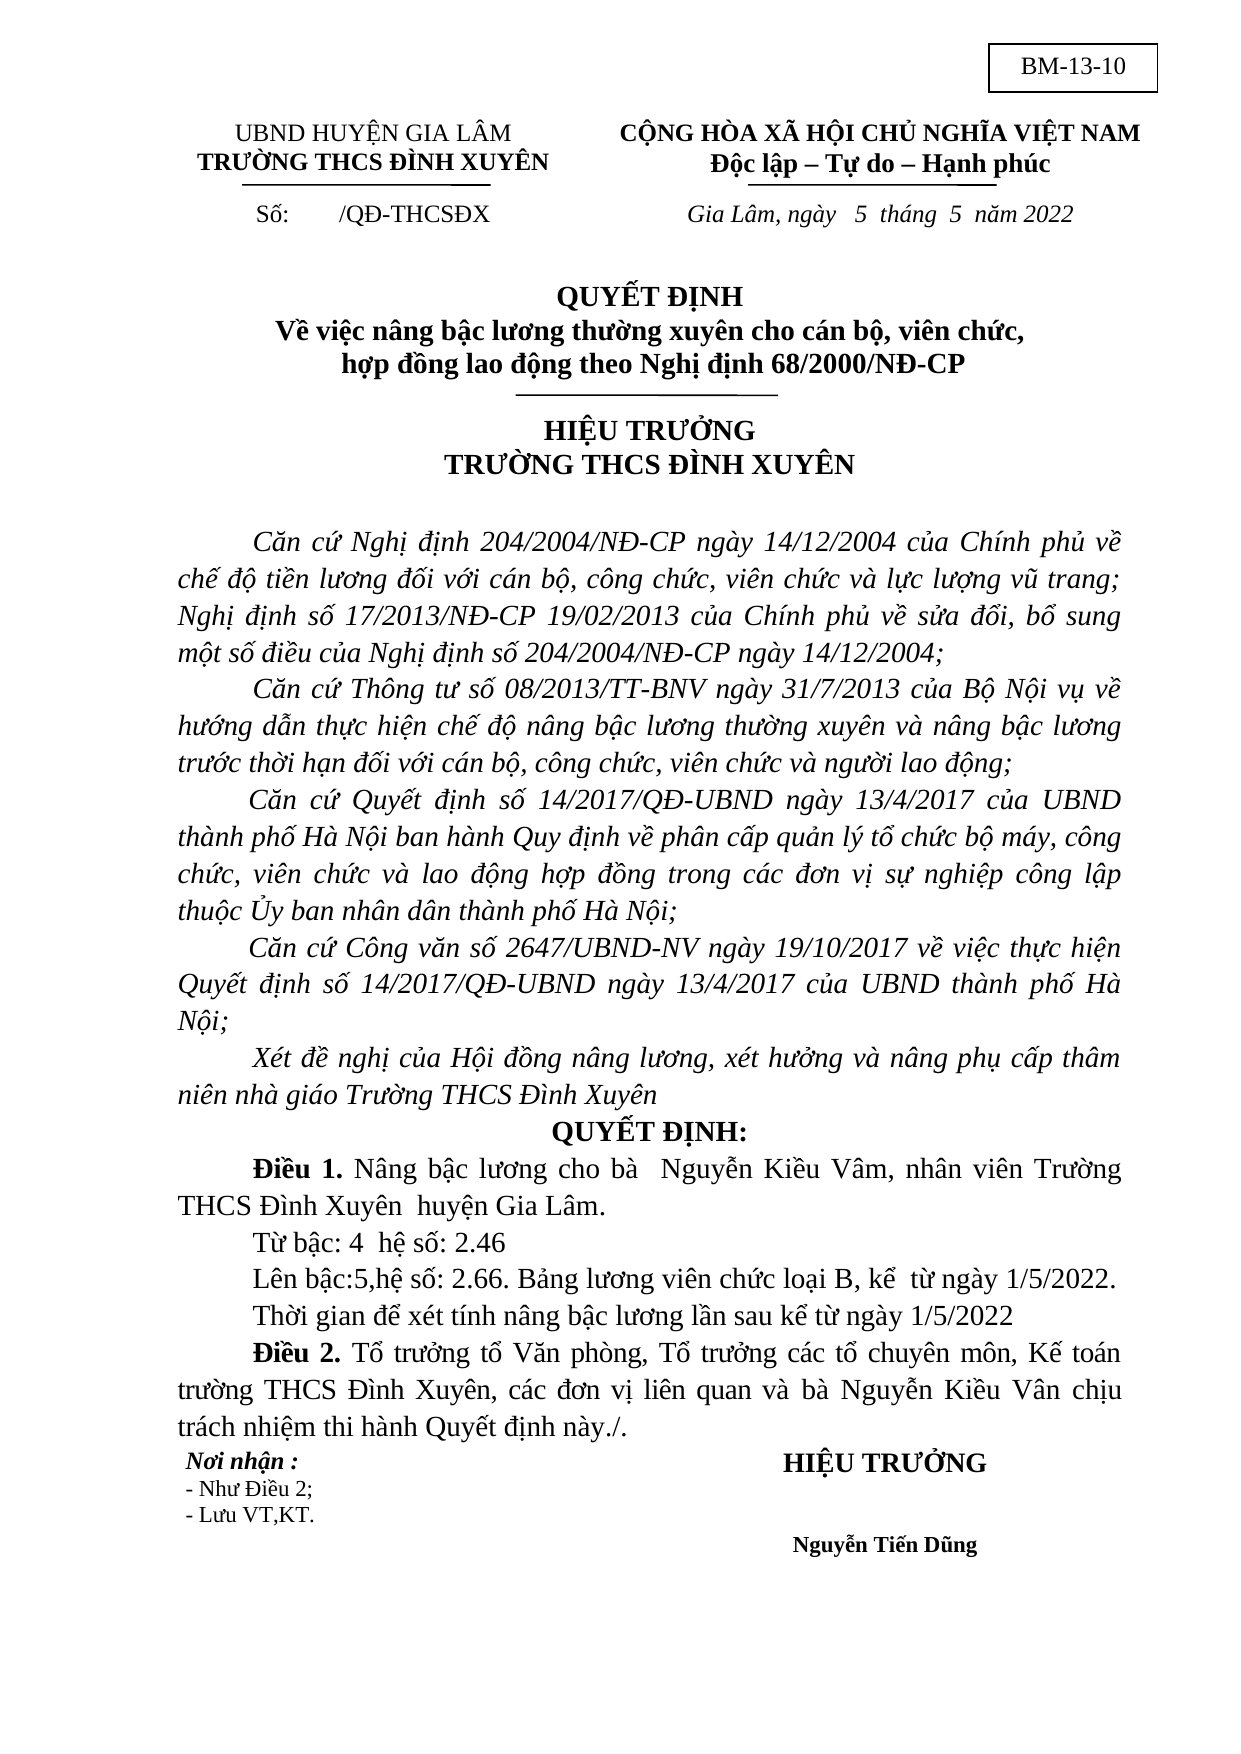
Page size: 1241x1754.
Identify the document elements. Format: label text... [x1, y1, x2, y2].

table_header HIỆU TRƯỞNG Nguyễn Tiến Dũng [645, 1446, 1125, 1593]
text TRƯỜNG THCS ĐÌNH XUYÊN [177, 447, 1122, 481]
table_cell Gia Lâm, ngày 5 tháng 5 năm 2022 [604, 200, 1157, 228]
text Điều 2. Tổ trưởng tổ Văn phòng, Tổ trưởng các tổ chuyên môn, Kế toán trường THCS Đình Xuyên, các đơn vị liên quan và bà Nguyễn Kiều Vân chịu trách nhiệm thi hành Quyết định này./. [177, 1335, 1122, 1443]
text hợp đồng lao động theo Nghị định 68/2000/NĐ-CP [177, 346, 1122, 380]
text Căn cứ Công văn số 2647/UBND-NV ngày 19/10/2017 về việc thực hiện Quyết định số 14/2017/QĐ-UBND ngày 13/4/2017 của UBND thành phố Hà Nội; [177, 930, 1122, 1037]
text QUYẾT ĐỊNH [177, 279, 1122, 313]
text Về việc nâng bậc lương thường xuyên cho cán bộ, viên chức, [177, 313, 1122, 346]
text QUYẾT ĐỊNH: [177, 1114, 1122, 1148]
text HIỆU TRƯỞNG [177, 413, 1122, 447]
text Căn cứ Thông tư số 08/2013/TT-BNV ngày 31/7/2013 của Bộ Nội vụ về hướng dẫn thực hiện chế độ nâng bậc lương thường xuyên và nâng bậc lương trước thời hạn đối với cán bộ, công chức, viên chức và người lao động; [177, 672, 1122, 779]
text Từ bậc: 4 hệ số: 2.46 [177, 1225, 1122, 1258]
table_header CỘNG HÒA XÃ HỘI CHỦ NGHĨA VIỆT NAM Độc lập – Tự do – Hạnh phúc [604, 118, 1157, 199]
text Căn cứ Quyết định số 14/2017/QĐ-UBND ngày 13/4/2017 của UBND thành phố Hà Nội ban hành Quy định về phân cấp quản lý tổ chức bộ máy, công chức, viên chức và lao động hợp đồng trong các đơn vị sự nghiệp công lập thuộc Ủy ban nhân dân thành phố Hà Nội; [177, 782, 1122, 926]
text Điều 1. Nâng bậc lương cho bà Nguyễn Kiều Vâm, nhân viên Trường THCS Đình Xuyên huyện Gia Lâm. [177, 1151, 1122, 1221]
text Căn cứ Nghị định 204/2004/NĐ-CP ngày 14/12/2004 của Chính phủ về chế độ tiền lương đối với cán bộ, công chức, viên chức và lực lượng vũ trang; Nghị định số 17/2013/NĐ-CP 19/02/2013 của Chính phủ về sửa đổi, bổ sung một số điều của Nghị định số 204/2004/NĐ-CP ngày 14/12/2004; [177, 524, 1122, 668]
text Lên bậc:5,hệ số: 2.66. Bảng lương viên chức loại B, kể từ ngày 1/5/2022. [177, 1262, 1122, 1295]
text Thời gian để xét tính nâng bậc lương lần sau kể từ ngày 1/5/2022 [177, 1298, 1122, 1332]
text Xét đề nghị của Hội đồng nâng lương, xét hưởng và nâng phụ cấp thâm niên nhà giáo Trường THCS Đình Xuyên [177, 1040, 1122, 1111]
table_cell Số: /QĐ-THCSĐX [143, 200, 603, 228]
table_header Nơi nhận : - Như Điều 2; - Lưu VT,KT. [174, 1446, 645, 1593]
table_header UBND HUYỆN GIA LÂM TRƯỜNG THCS ĐÌNH XUYÊN [143, 118, 603, 199]
